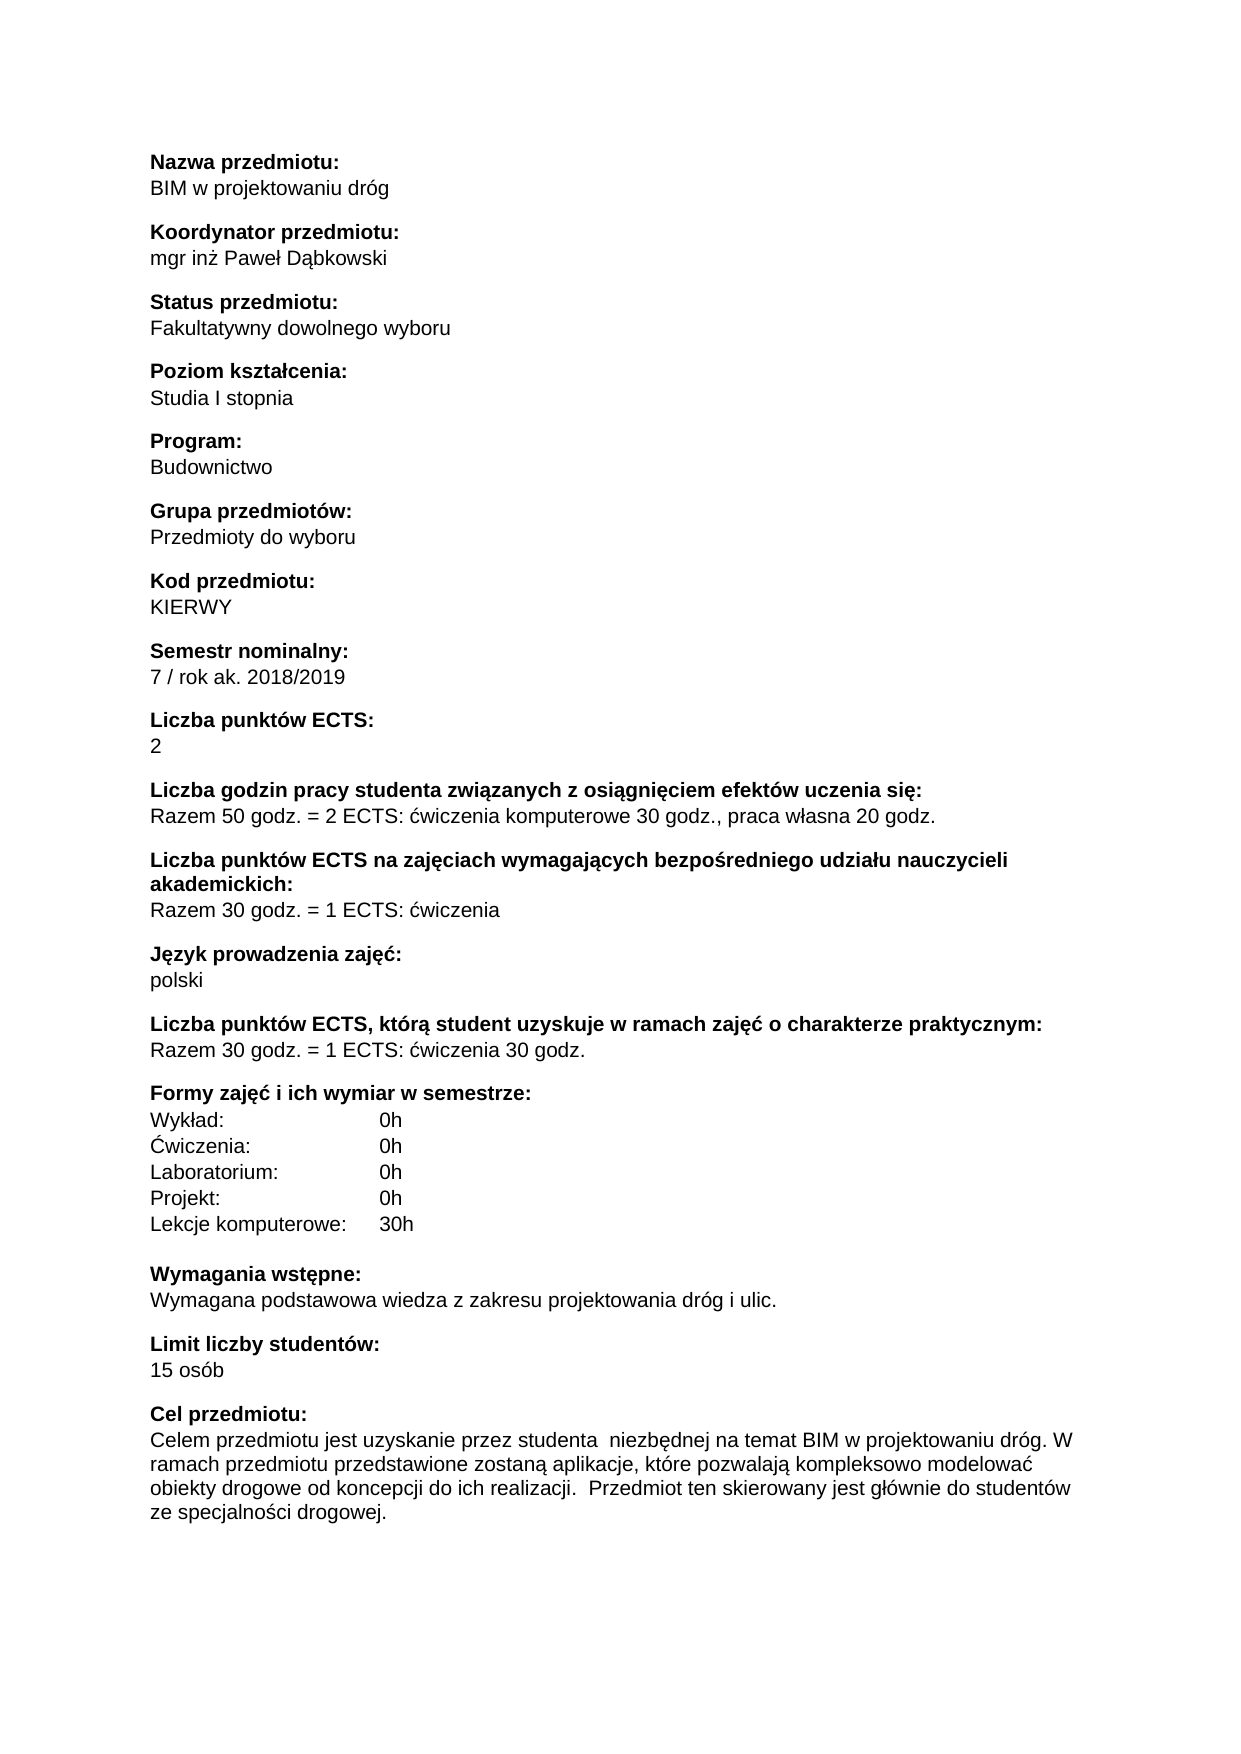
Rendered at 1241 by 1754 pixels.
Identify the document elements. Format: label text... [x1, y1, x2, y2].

text Grupa przedmiotów: [150, 499, 1090, 523]
text 2 [150, 734, 1090, 758]
text Studia I stopnia [150, 385, 1090, 409]
text Status przedmiotu: [150, 289, 1090, 313]
table_cell Ćwiczenia: [140, 1134, 367, 1158]
text Budownictwo [150, 455, 1090, 479]
text Nazwa przedmiotu: [150, 150, 1090, 174]
text Wymagania wstępne: [150, 1262, 1090, 1286]
text Limit liczby studentów: [150, 1332, 1090, 1356]
text Liczba punktów ECTS: [150, 708, 1090, 732]
text 15 osób [150, 1358, 1090, 1382]
table_cell 0h [369, 1132, 597, 1158]
text Formy zajęć i ich wymiar w semestrze: [150, 1081, 1090, 1105]
table_header 0h [369, 1108, 597, 1132]
text mgr inż Paweł Dąbkowski [150, 246, 1090, 270]
text Liczba punktów ECTS na zajęciach wymagających bezpośredniego udziału nauczycieli akademickich: [150, 848, 1090, 896]
text Semestr nominalny: [150, 638, 1090, 662]
text KIERWY [150, 595, 1090, 619]
text Przedmioty do wyboru [150, 525, 1090, 549]
table_header Wykład: [140, 1108, 367, 1132]
table_cell Lekcje komputerowe: [140, 1212, 367, 1236]
text Koordynator przedmiotu: [150, 220, 1090, 244]
text Poziom kształcenia: [150, 359, 1090, 383]
text Celem przedmiotu jest uzyskanie przez studenta niezbędnej na temat BIM w projektowaniu dróg. W ramach przedmiotu przedstawione zostaną aplikacje, które pozwalają kompleksowo modelować obiekty drogowe od koncepcji do ich realizacji. Przedmiot ten skierowany jest głównie do studentów ze specjalności drogowej. [150, 1428, 1090, 1523]
text Razem 30 godz. = 1 ECTS: ćwiczenia [150, 898, 1090, 922]
table_cell Laboratorium: [140, 1160, 367, 1184]
text Liczba godzin pracy studenta związanych z osiągnięciem efektów uczenia się: [150, 778, 1090, 802]
table_cell 30h [369, 1210, 597, 1236]
text Razem 30 godz. = 1 ECTS: ćwiczenia 30 godz. [150, 1037, 1090, 1061]
text BIM w projektowaniu dróg [150, 176, 1090, 200]
text polski [150, 968, 1090, 992]
text Kod przedmiotu: [150, 569, 1090, 593]
text Liczba punktów ECTS, którą student uzyskuje w ramach zajęć o charakterze praktycznym: [150, 1011, 1090, 1035]
text Razem 50 godz. = 2 ECTS: ćwiczenia komputerowe 30 godz., praca własna 20 godz. [150, 804, 1090, 828]
text Program: [150, 429, 1090, 453]
text 7 / rok ak. 2018/2019 [150, 664, 1090, 688]
table_cell 0h [369, 1184, 597, 1210]
table_cell Projekt: [140, 1186, 367, 1210]
text Fakultatywny dowolnego wyboru [150, 316, 1090, 339]
text Język prowadzenia zajęć: [150, 942, 1090, 966]
table_cell 0h [369, 1158, 597, 1184]
text Cel przedmiotu: [150, 1402, 1090, 1426]
text Wymagana podstawowa wiedza z zakresu projektowania dróg i ulic. [150, 1288, 1090, 1312]
